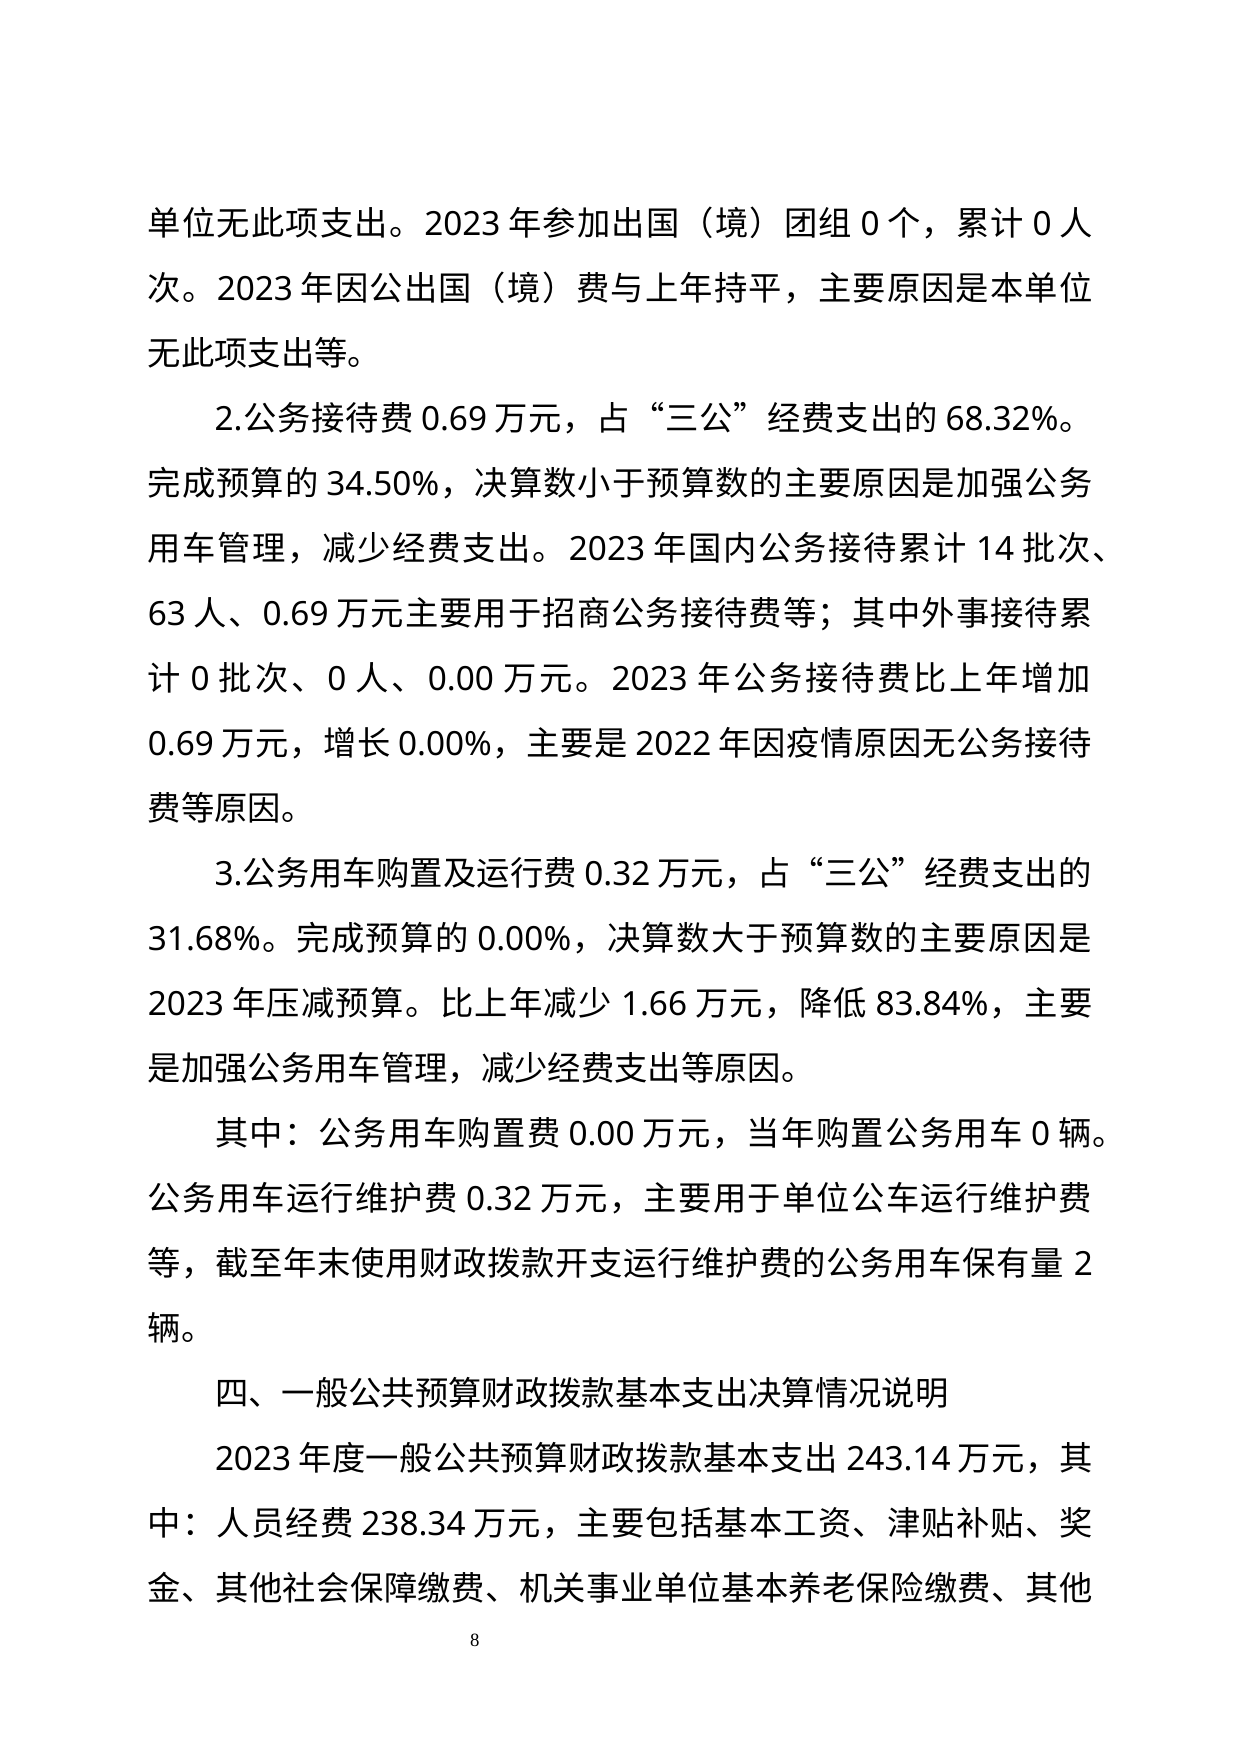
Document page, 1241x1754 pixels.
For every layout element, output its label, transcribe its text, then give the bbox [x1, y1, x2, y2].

text 四、一般公共预算财政拨款基本支出决算情况说明 [148, 1358, 1093, 1423]
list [148, 188, 1093, 383]
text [148, 1423, 1093, 1618]
text 3.公务用车购置及运行费0.32万元，占“三公”经费支出的31.68%。完成预算的0.00%，决算数大于预算数的主要原因是2023年压减预算。比上年减少1.66万元，降低83.84%，主要是加强公务用车管理，减少经费支出等原因。 [148, 838, 1093, 1098]
text 其中：公务用车购置费0.00万元，当年购置公务用车0辆。公务用车运行维护费0.32万元，主要用于单位公车运行维护费等，截至年末使用财政拨款开支运行维护费的公务用车保有量2辆。 [148, 1098, 1093, 1358]
list 2.公务接待费0.69万元，占“三公”经费支出的68.32%。完成预算的34.50%，决算数小于预算数的主要原因是加强公务用车管理，减少经费支出。2023年国内公务接待累计14批次、63人、0.69万元主要用于招商公务接待费等；其中外事接待累计0批次、0人、0.00万元。2023年公务接待费比上年增加0.69万元，增长0.00%，主要是2022年因疫情原因无公务接待费等原因。 [148, 383, 1093, 838]
